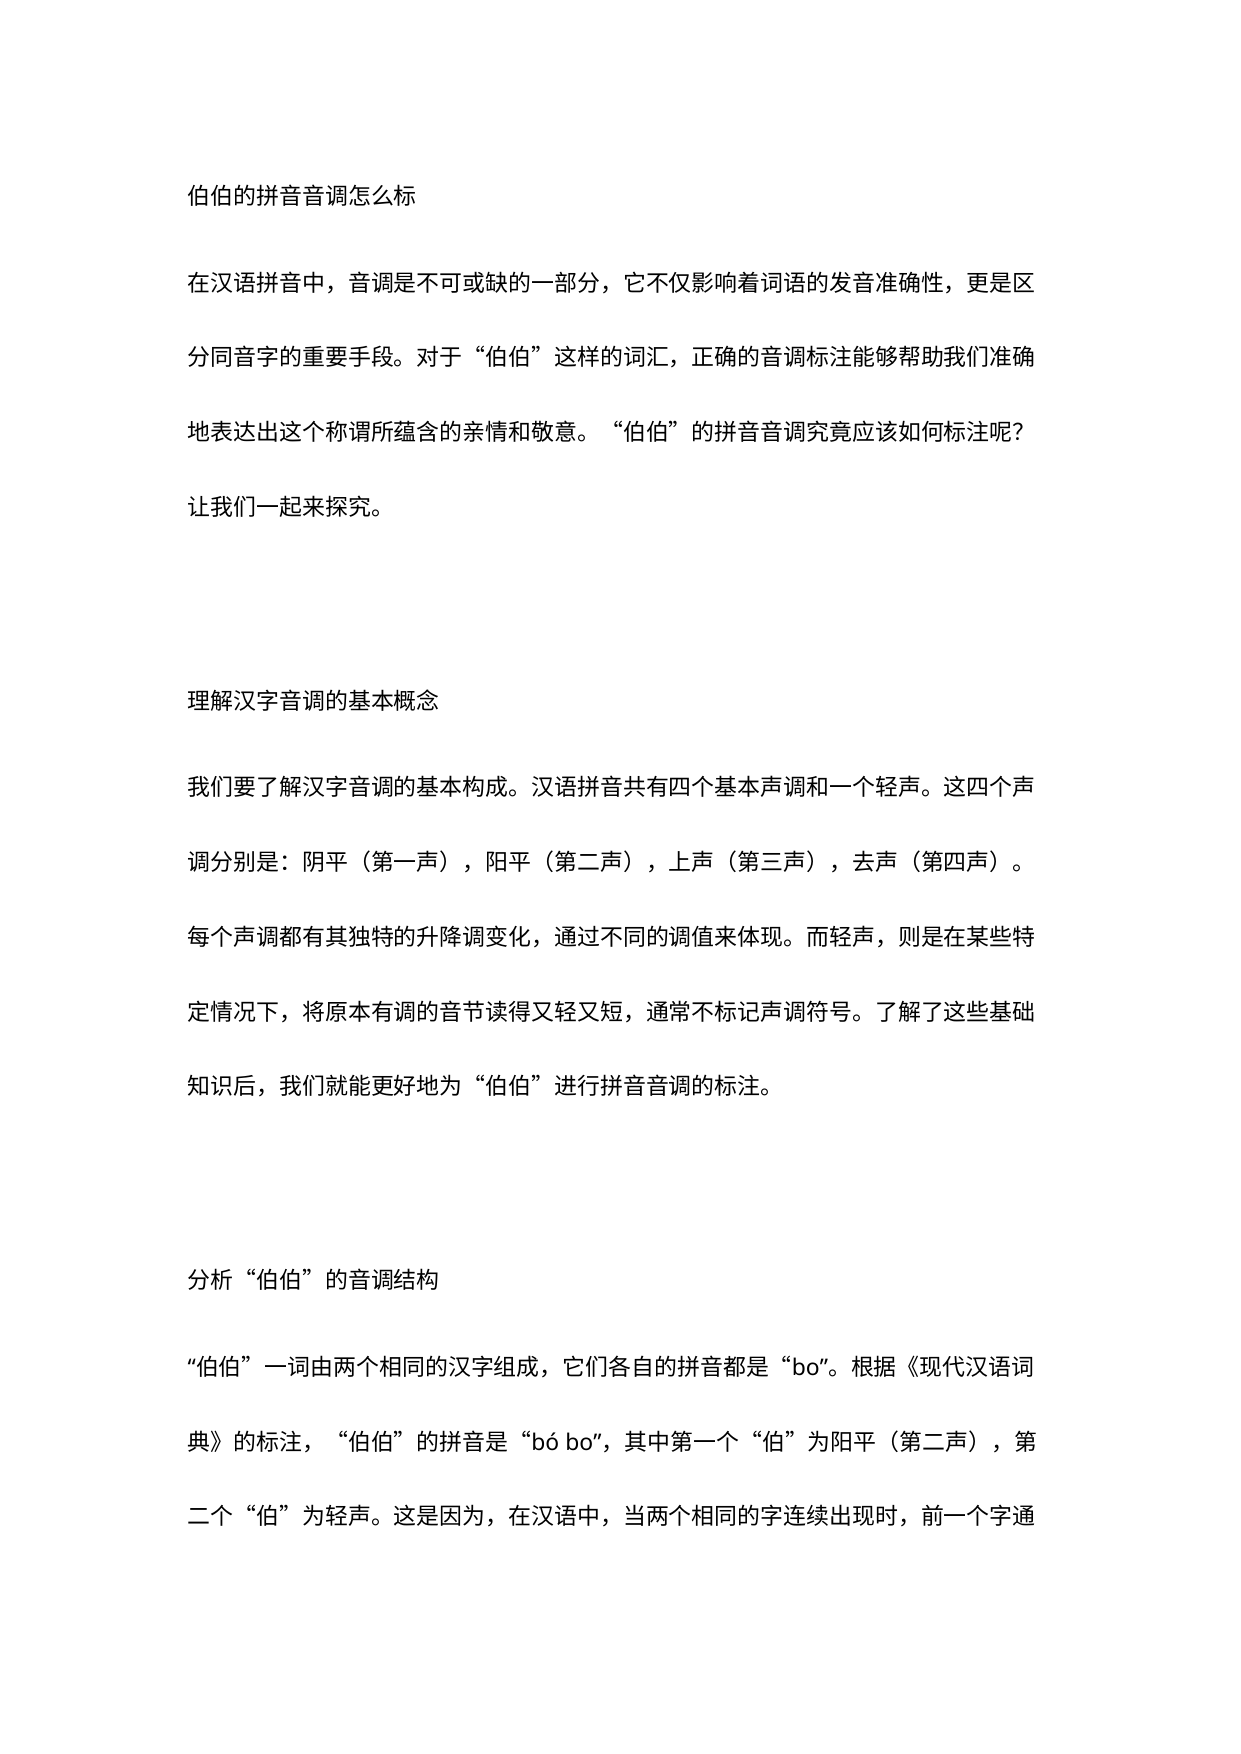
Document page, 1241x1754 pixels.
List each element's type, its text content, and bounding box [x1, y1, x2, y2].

text 伯伯的拼音音调怎么标 [187, 162, 1053, 227]
text 在汉语拼音中，音调是不可或缺的一部分，它不仅影响着词语的发音准确性，更是区分同音字的重要手段。对于“伯伯”这样的词汇，正确的音调标注能够帮助我们准确地表达出这个称谓所蕴含的亲情和敬意。“伯伯”的拼音音调究竟应该如何标注呢？让我们一起来探究。 [187, 248, 1053, 538]
text 理解汉字音调的基本概念 [187, 667, 1053, 732]
text 分析“伯伯”的音调结构 [187, 1246, 1053, 1311]
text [187, 1333, 1053, 1547]
text 我们要了解汉字音调的基本构成。汉语拼音共有四个基本声调和一个轻声。这四个声调分别是：阴平（第一声），阳平（第二声），上声（第三声），去声（第四声）。每个声调都有其独特的升降调变化，通过不同的调值来体现。而轻声，则是在某些特定情况下，将原本有调的音节读得又轻又短，通常不标记声调符号。了解了这些基础知识后，我们就能更好地为“伯伯”进行拼音音调的标注。 [187, 753, 1053, 1117]
